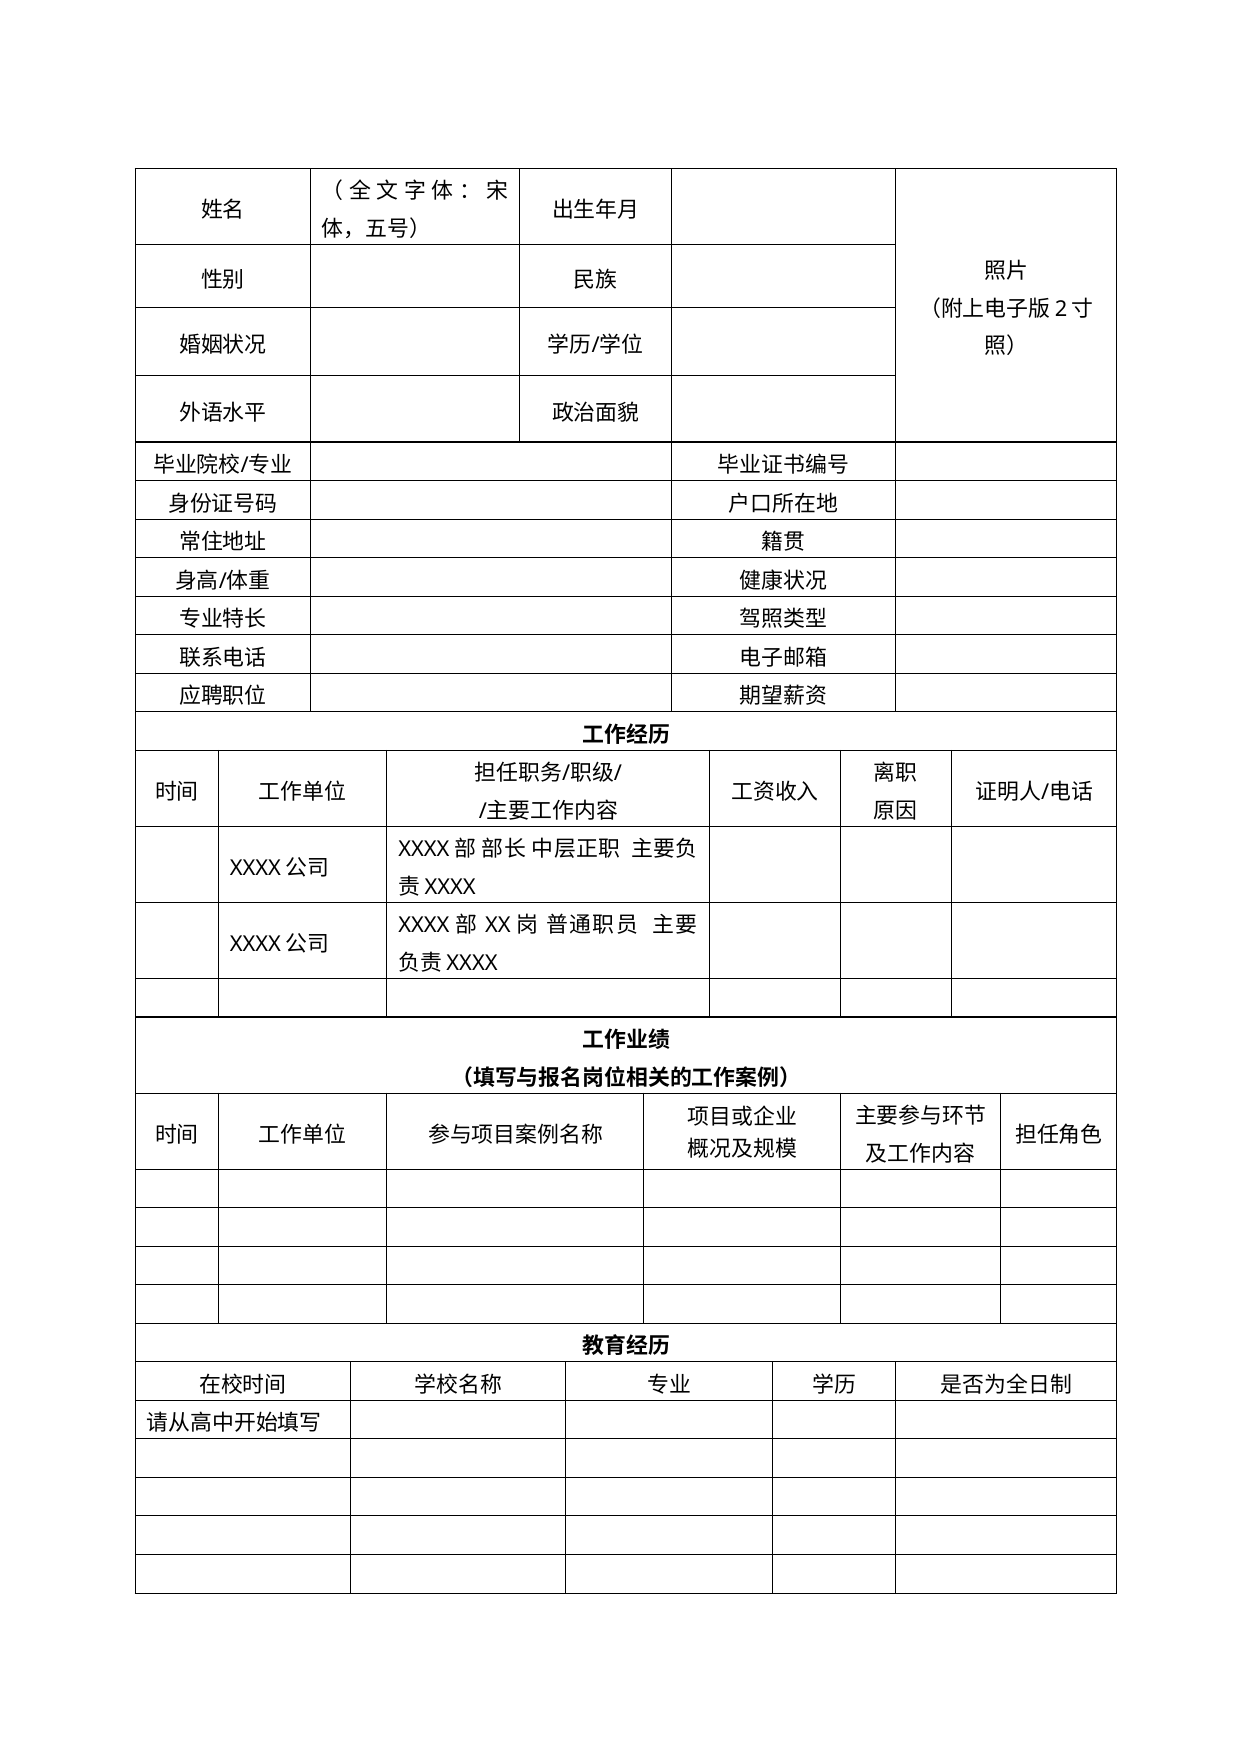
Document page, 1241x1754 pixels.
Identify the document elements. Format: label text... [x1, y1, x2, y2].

table_cell [952, 979, 1116, 1016]
table_cell [311, 245, 519, 307]
table_cell 毕业证书编号 [672, 443, 895, 480]
table_cell 工作经历 [136, 712, 1116, 750]
table_cell [387, 1208, 643, 1246]
table_cell [896, 597, 1116, 634]
table_cell [311, 674, 671, 711]
table_cell 离职 原因 [841, 751, 951, 826]
table_cell 期望薪资 [672, 674, 895, 711]
table_cell 项目或企业 概况及规模 [644, 1094, 840, 1168]
table_cell [952, 827, 1116, 902]
table_cell 工资收入 [710, 751, 840, 826]
table_cell 健康状况 [672, 558, 895, 596]
table_cell [566, 1439, 772, 1477]
table_cell 参与项目案例名称 [387, 1094, 643, 1168]
table_cell （全文字体：宋体，五号） [311, 169, 519, 244]
table_cell [387, 1170, 643, 1207]
table_cell [219, 979, 386, 1016]
table_cell XXXX部 部长 中层正职 主要负责XXXX [387, 827, 709, 902]
table_cell XXXX公司 [219, 903, 386, 978]
table_cell [311, 558, 671, 596]
table_cell [311, 481, 671, 518]
table_cell [311, 520, 671, 557]
table_cell [311, 597, 671, 634]
table_cell 常住地址 [136, 520, 310, 557]
table_cell [311, 376, 519, 441]
table_cell 应聘职位 [136, 674, 310, 711]
table_cell [896, 558, 1116, 596]
table_cell [351, 1439, 565, 1477]
table_cell 身份证号码 [136, 481, 310, 518]
table_cell [644, 1285, 840, 1323]
table_cell [219, 1170, 386, 1207]
table_cell [387, 1285, 643, 1323]
table_cell [896, 1516, 1116, 1554]
table_cell [896, 443, 1116, 480]
table_cell [1001, 1208, 1116, 1246]
table_cell 外语水平 [136, 376, 310, 441]
table_cell [841, 1208, 1000, 1246]
table_cell 学历 [773, 1362, 895, 1400]
table_cell [841, 979, 951, 1016]
table_cell [896, 674, 1116, 711]
table_cell [896, 1478, 1116, 1515]
table_cell [351, 1401, 565, 1438]
table_cell 工作业绩 （填写与报名岗位相关的工作案例） [136, 1018, 1116, 1092]
table_cell 担任职务/职级/ /主要工作内容 [387, 751, 709, 826]
table_cell [1001, 1285, 1116, 1323]
table_cell [896, 520, 1116, 557]
table_cell [311, 635, 671, 673]
table_cell 担任角色 [1001, 1094, 1116, 1168]
table_cell [773, 1516, 895, 1554]
table_cell 照片 （附上电子版2寸照） [896, 169, 1116, 441]
table_cell [351, 1478, 565, 1515]
table_cell [773, 1555, 895, 1592]
table_cell [896, 635, 1116, 673]
table_cell 出生年月 [520, 169, 671, 244]
table_cell [136, 903, 218, 978]
table_cell 身高/体重 [136, 558, 310, 596]
table_cell [672, 245, 895, 307]
table_cell XXXX公司 [219, 827, 386, 902]
table_cell 驾照类型 [672, 597, 895, 634]
table_cell 是否为全日制 [896, 1362, 1116, 1400]
table_cell [1001, 1170, 1116, 1207]
table_cell [710, 827, 840, 902]
table_cell 婚姻状况 [136, 308, 310, 375]
table_cell [896, 481, 1116, 518]
table_cell 毕业院校/专业 [136, 443, 310, 480]
table_cell 工作单位 [219, 751, 386, 826]
table_cell [311, 308, 519, 375]
table_cell [841, 903, 951, 978]
table_cell [566, 1478, 772, 1515]
table_cell [136, 1478, 350, 1515]
table_cell [841, 827, 951, 902]
table_cell [566, 1516, 772, 1554]
table_cell [710, 979, 840, 1016]
table_cell [566, 1401, 772, 1438]
table_cell [896, 1555, 1116, 1592]
table_cell 证明人/电话 [952, 751, 1116, 826]
table_cell [644, 1247, 840, 1284]
table_cell [841, 1247, 1000, 1284]
table_cell [841, 1170, 1000, 1207]
table_cell [311, 443, 671, 480]
table_cell 教育经历 [136, 1324, 1116, 1361]
table_cell [219, 1247, 386, 1284]
table_cell [773, 1478, 895, 1515]
table_cell 学历/学位 [520, 308, 671, 375]
table_cell [672, 308, 895, 375]
table_cell 政治面貌 [520, 376, 671, 441]
table_cell 户口所在地 [672, 481, 895, 518]
table_cell 主要参与环节及工作内容 [841, 1094, 1000, 1168]
table_cell [644, 1170, 840, 1207]
table_cell [351, 1555, 565, 1592]
table_cell [773, 1439, 895, 1477]
table_cell [841, 1285, 1000, 1323]
table_cell [1001, 1247, 1116, 1284]
table_cell [219, 1208, 386, 1246]
table_cell [136, 827, 218, 902]
table_cell [219, 1285, 386, 1323]
table_cell 工作单位 [219, 1094, 386, 1168]
table_cell [773, 1401, 895, 1438]
table_cell [566, 1555, 772, 1592]
table_cell [136, 1285, 218, 1323]
table_cell 在校时间 [136, 1362, 350, 1400]
table_cell 请从高中开始填写 [136, 1401, 350, 1438]
table_cell 姓名 [136, 169, 310, 244]
table_cell [136, 1555, 350, 1592]
table_cell [136, 1247, 218, 1284]
table_cell [351, 1516, 565, 1554]
table_cell XXXX部 XX岗 普通职员 主要负责XXXX [387, 903, 709, 978]
table_cell 专业 [566, 1362, 772, 1400]
table_cell [710, 903, 840, 978]
table_cell [952, 903, 1116, 978]
table_cell [387, 1247, 643, 1284]
table_cell 籍贯 [672, 520, 895, 557]
table_cell 专业特长 [136, 597, 310, 634]
table_cell 性别 [136, 245, 310, 307]
table_cell [136, 1439, 350, 1477]
table_cell 时间 [136, 751, 218, 826]
table_cell 联系电话 [136, 635, 310, 673]
table_cell [136, 979, 218, 1016]
table_cell 电子邮箱 [672, 635, 895, 673]
table_cell [136, 1516, 350, 1554]
table_cell 民族 [520, 245, 671, 307]
table_cell [896, 1401, 1116, 1438]
table_cell [672, 376, 895, 441]
table_cell 学校名称 [351, 1362, 565, 1400]
table_cell 时间 [136, 1094, 218, 1168]
table_cell [672, 169, 895, 244]
table_cell [644, 1208, 840, 1246]
table_cell [136, 1208, 218, 1246]
table_cell [896, 1439, 1116, 1477]
table_cell [387, 979, 709, 1016]
table_cell [136, 1170, 218, 1207]
